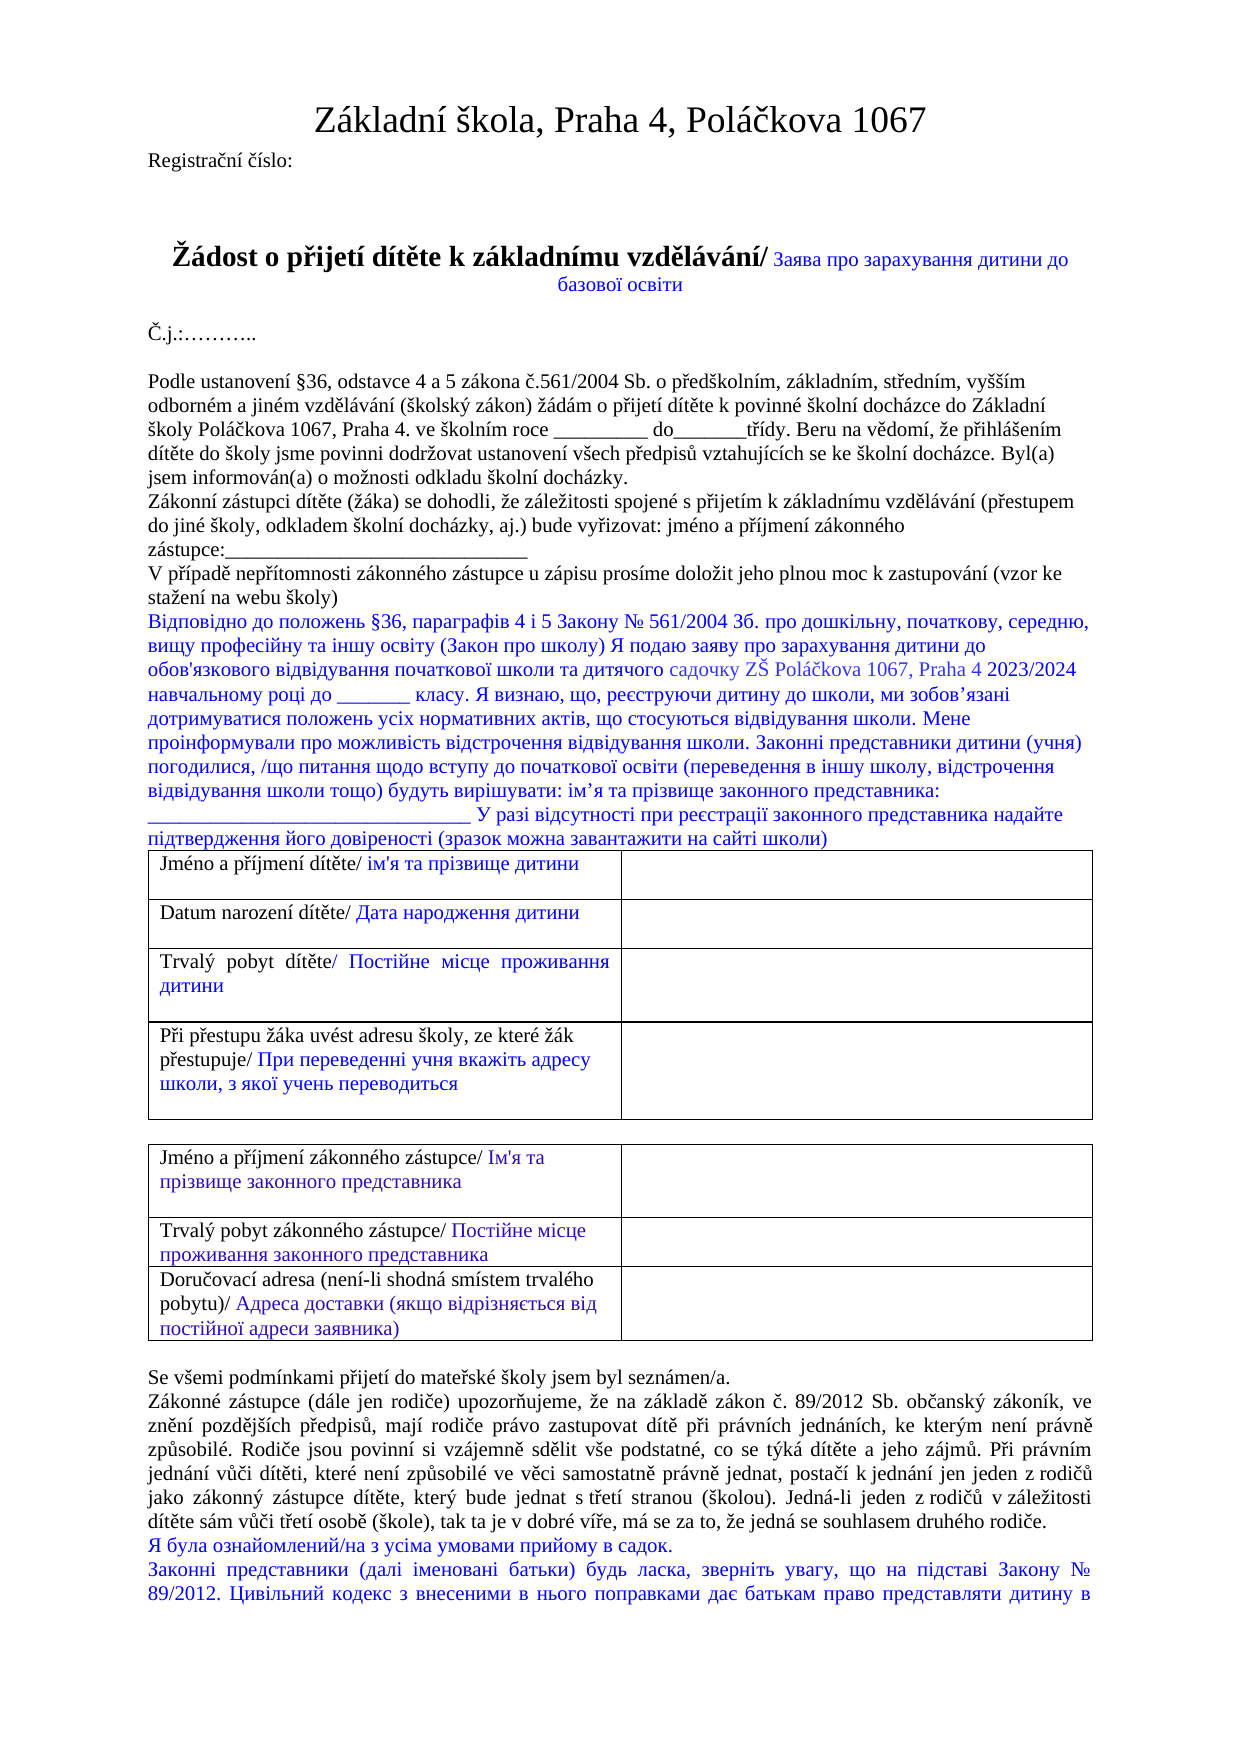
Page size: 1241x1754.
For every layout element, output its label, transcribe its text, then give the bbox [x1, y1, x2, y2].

table_cell Doručovací adresa (není-li shodná smístem trvalého pobytu)/ Адреса доставки (якщо відрізняється від постійної адреси заявника) [149, 1267, 621, 1339]
text Zákonní zástupci dítěte (žáka) se dohodli, že záležitosti spojené s přijetím k základnímu vzdělávání (přestupem do jiné školy, odkladem školní docházky, aj.) bude vyřizovat: jméno a příjmení zákonného zástupce:_____________________________ [148, 489, 1092, 561]
text Žádost o přijetí dítěte k základnímu vzdělávání/ Заява про зарахування дитини до базової освіти [148, 239, 1092, 296]
table_header Jméno a příjmení zákonného zástupce/ Ім'я та прізвище законного представника [149, 1145, 621, 1217]
table_cell Při přestupu žáka uvést adresu školy, ze které žák přestupuje/ При переведенні учня вкажіть адресу школи, з якої учень переводиться [149, 1023, 621, 1119]
table_cell Trvalý pobyt dítěte/ Постійне місце проживання дитини [149, 949, 621, 1021]
text Podle ustanovení §36, odstavce 5 zákona č.561/2004 Sb. o předškolním, základním, středním, vyšším odborném a jiném vzdělávání (školský zákon) žádám o přijetí dítěte k povinné školní docházce do Základní školy Poláčkova 1067, Praha 4. ve školním roce _________ do_______třídy. Beru na vědomí, že přihlášením dítěte do školy jsme povinni dodržovat ustanovení všech předpisů vztahujících se ke školní docházce. Byl(a) jsem informován(a) o možnosti odkladu školní docházky. [148, 369, 1092, 489]
table_cell [622, 949, 1092, 1021]
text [148, 1557, 1092, 1605]
table_header [622, 1145, 1092, 1217]
table_header Jméno a příjmení dítěte/ ім'я та прізвище дитини [149, 851, 621, 899]
table_cell [622, 1267, 1092, 1339]
table_cell Trvalý pobyt zákonného zástupce/ Постійне місце проживання законного представника [149, 1218, 621, 1266]
text Я була ознайомлений/на з усіма умовами прийому в садок. [148, 1533, 1092, 1557]
text V případě nepřítomnosti zákonného zástupce u zápisu prosíme doložit jeho plnou moc k zastupování (vzor ke stažení na webu školy) [148, 561, 1092, 609]
table_cell [622, 1023, 1092, 1119]
text Zákonné zástupce (dále jen rodiče) upozorňujeme, že na základě zákon č. 89/2012 Sb. občanský zákoník, ve znění pozdějších předpisů, mají rodiče právo zastupovat dítě při právních jednáních, ke kterým není právně způsobilé. Rodiče jsou povinní si vzájemně sdělit vše podstatné, co se týká dítěte a jeho zájmů. Při právním jednání vůči dítěti, které není způsobilé ve věci samostatně právně jednat, postačí k jednání jen jeden z rodičů jako zákonný zástupce dítěte, který bude jednat s třetí stranou (školou). Jedná-li jeden z rodičů v záležitosti dítěte sám vůči třetí osobě (škole), tak ta je v dobré víře, má se za to, že jedná se souhlasem druhého rodiče. [148, 1389, 1092, 1533]
table_header [622, 851, 1092, 899]
table_cell Datum narození dítěte/ Дата народження дитини [149, 900, 621, 948]
table_cell [622, 900, 1092, 948]
text Registrační číslo: [148, 148, 1092, 172]
table_cell [622, 1218, 1092, 1266]
text Č.j.:……….. [148, 321, 1092, 344]
text Відповідно до положень §36, параграфів 4 і 5 Закону № 561/2004 Зб. про дошкільну, початкову, середню, вищу професійну та іншу освіту (Закон про школу) Я подаю заяву про зарахування дитини до обов'язкового відвідування початкової школи та дитячого садочку ZŠ Poláčkova 1067, Praha 4 2023/2024 навчальному році до _______ класу. Я визнаю, що, реєструючи дитину до школи, ми зобов’язані дотримуватися положень усіх нормативних актів, що стосуються відвідування школи. Мене проінформували про можливість відстрочення відвідування школи. Законні представники дитини (учня) погодилися, /що питання щодо вступу до початкової освіти (переведення в іншу школу, відстрочення відвідування школи тощо) будуть вирішувати: ім’я та прізвище законного представника: _______________________________ У разі відсутності при реєстрації законного представника надайте підтвердження його довіреності (зразок можна завантажити на сайті школи) [148, 609, 1092, 850]
text Se všemi podmínkami přijetí do mateřské školy jsem byl seznámen/a. [148, 1364, 1092, 1389]
